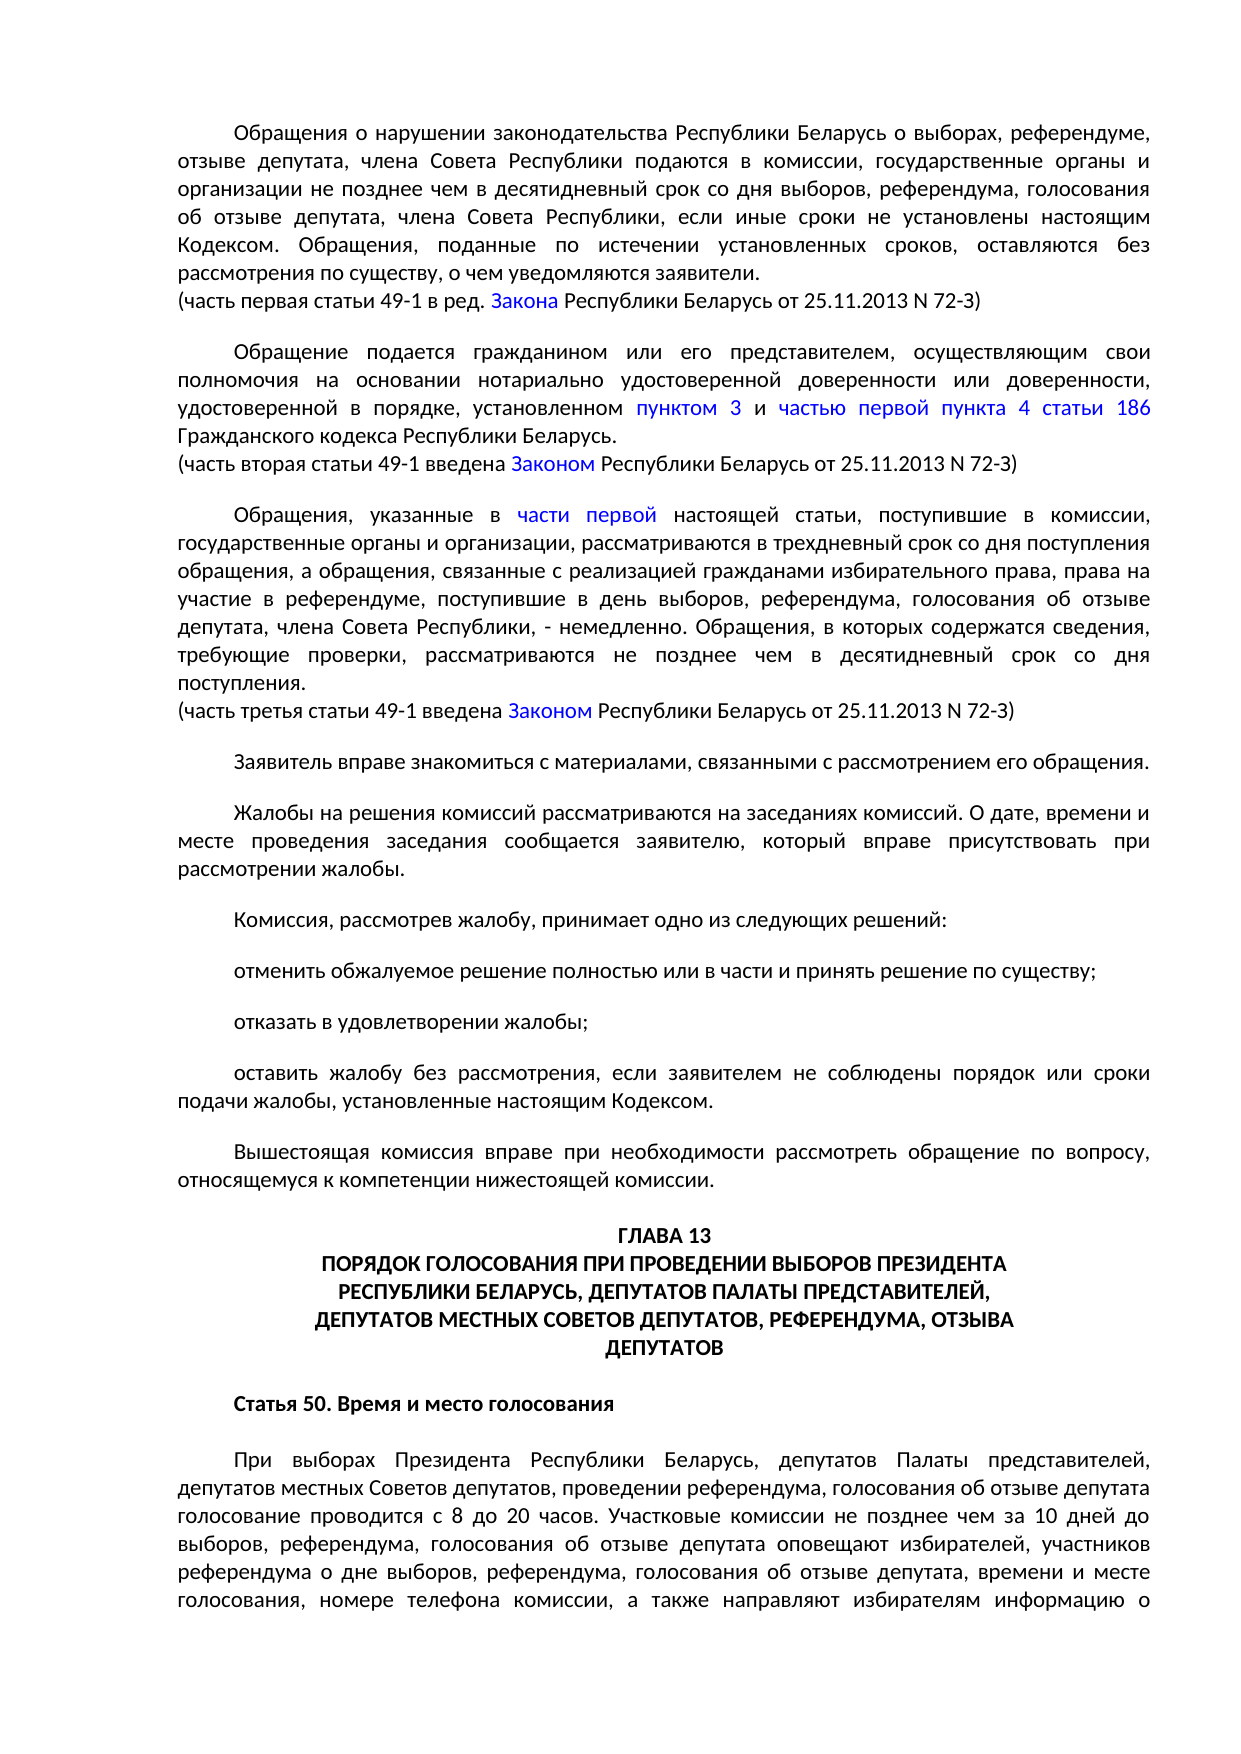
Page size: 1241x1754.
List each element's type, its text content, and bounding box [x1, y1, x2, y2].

text Заявитель вправе знакомиться с материалами, связанными с рассмотрением его обращения. [177, 747, 1152, 775]
text Статья 50. Время и место голосования [177, 1389, 1152, 1417]
text (часть третья статьи 49-1 введена Законом Республики Беларусь от 25.11.2013 N 72-З) [177, 696, 1152, 724]
title ГЛАВА 13 [177, 1221, 1152, 1249]
text отказать в удовлетворении жалобы; [177, 1007, 1152, 1035]
text оставить жалобу без рассмотрения, если заявителем не соблюдены порядок или сроки подачи жалобы, установленные настоящим Кодексом. [177, 1058, 1152, 1114]
text Обращения, указанные в части первой настоящей статьи, поступившие в комиссии, государственные органы и организации, рассматриваются в трехдневный срок со дня поступления обращения, а обращения, связанные с реализацией гражданами избирательного права, права на участие в референдуме, поступившие в день выборов, референдума, голосования об отзыве депутата, члена Совета Республики, - немедленно. Обращения, в которых содержатся сведения, требующие проверки, рассматриваются не позднее чем в десятидневный срок со дня поступления. [177, 500, 1152, 696]
text Обращение подается гражданином или его представителем, осуществляющим свои полномочия на основании нотариально удостоверенной доверенности или доверенности, удостоверенной в порядке, установленном пунктом 3 и частью первой пункта 4 статьи 186 Гражданского кодекса Республики Беларусь. [177, 337, 1152, 449]
text Жалобы на решения комиссий рассматриваются на заседаниях комиссий. О дате, времени и месте проведения заседания сообщается заявителю, который вправе присутствовать при рассмотрении жалобы. [177, 798, 1152, 882]
text отменить обжалуемое решение полностью или в части и принять решение по существу; [177, 956, 1152, 984]
text Комиссия, рассмотрев жалобу, принимает одно из следующих решений: [177, 905, 1152, 933]
text Вышестоящая комиссия вправе при необходимости рассмотреть обращение по вопросу, относящемуся к компетенции нижестоящей комиссии. [177, 1137, 1152, 1193]
text (часть первая статьи 49-1 в ред. Закона Республики Беларусь от 25.11.2013 N 72-З) [177, 286, 1152, 314]
title ДЕПУТАТОВ МЕСТНЫХ СОВЕТОВ ДЕПУТАТОВ, РЕФЕРЕНДУМА, ОТЗЫВА [177, 1305, 1152, 1333]
text Обращения о нарушении законодательства Республики Беларусь о выборах, референдуме, отзыве депутата, члена Совета Республики подаются в комиссии, государственные органы и организации не позднее чем в десятидневный срок со дня выборов, референдума, голосования об отзыве депутата, члена Совета Республики, если иные сроки не установлены настоящим Кодексом. Обращения, поданные по истечении установленных сроков, оставляются без рассмотрения по существу, о чем уведомляются заявители. [177, 118, 1152, 286]
text (часть вторая статьи 49-1 введена Законом Республики Беларусь от 25.11.2013 N 72-З) [177, 449, 1152, 477]
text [177, 1445, 1152, 1613]
title ДЕПУТАТОВ [177, 1333, 1152, 1361]
title РЕСПУБЛИКИ БЕЛАРУСЬ, ДЕПУТАТОВ ПАЛАТЫ ПРЕДСТАВИТЕЛЕЙ, [177, 1277, 1152, 1305]
title ПОРЯДОК ГОЛОСОВАНИЯ ПРИ ПРОВЕДЕНИИ ВЫБОРОВ ПРЕЗИДЕНТА [177, 1249, 1152, 1277]
